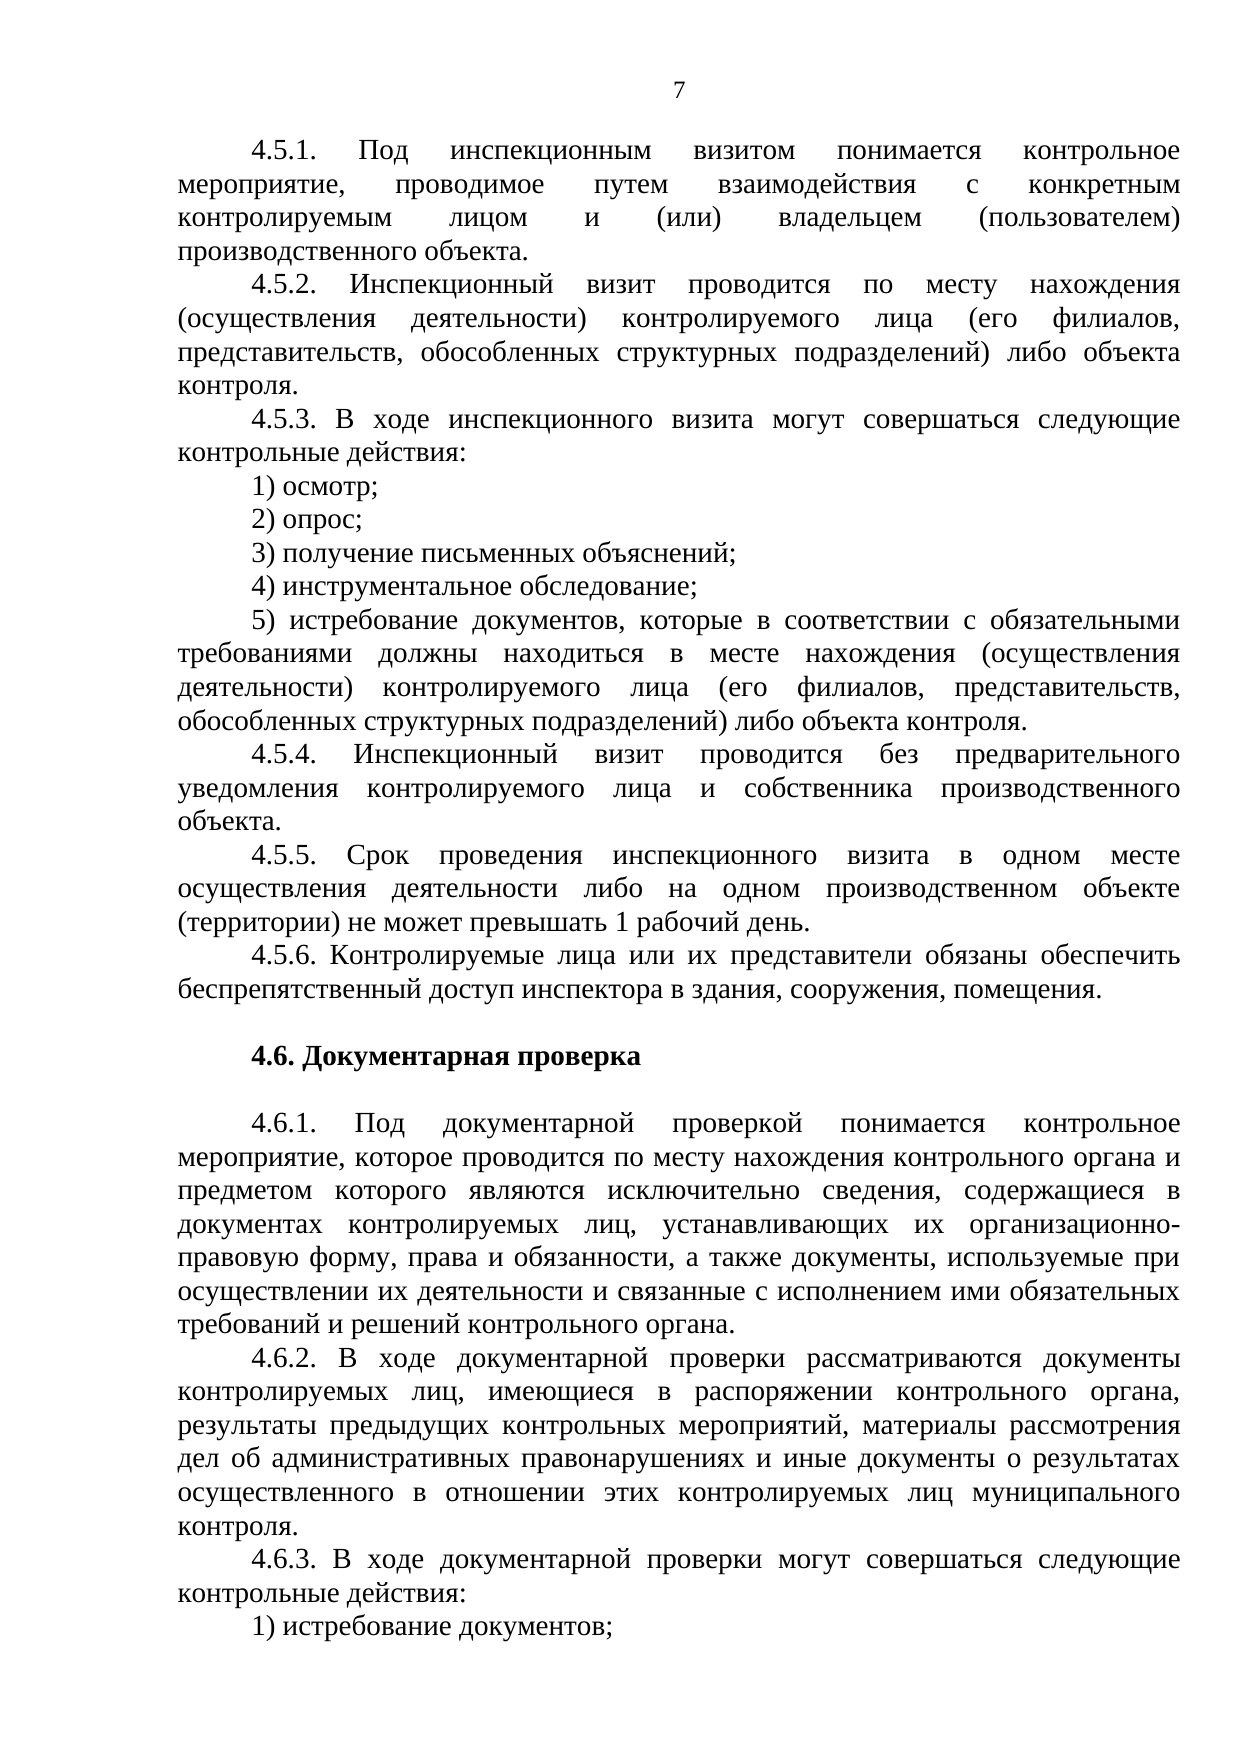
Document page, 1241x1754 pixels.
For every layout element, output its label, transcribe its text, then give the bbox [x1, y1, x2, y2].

text 4.5.1. Под инспекционным визитом понимается контрольное мероприятие, проводимое путем взаимодействия с конкретным контролируемым лицом и (или) владельцем (пользователем) производственного объекта. [177, 132, 1181, 267]
text 4.5.3. В ходе инспекционного визита могут совершаться следующие контрольные действия: [177, 401, 1181, 468]
text 2) опрос; [177, 501, 1181, 535]
text 4.6.2. В ходе документарной проверки рассматриваются документы контролируемых лиц, имеющиеся в распоряжении контрольного органа, результаты предыдущих контрольных мероприятий, материалы рассмотрения дел об административных правонарушениях и иные документы о результатах осуществленного в отношении этих контролируемых лиц муниципального контроля. [177, 1340, 1181, 1541]
text 1) истребование документов; [177, 1608, 1181, 1642]
text 4.5.6. Контролируемые лица или их представители обязаны обеспечить беспрепятственный доступ инспектора в здания, сооружения, помещения. [177, 937, 1181, 1004]
text 4.6. Документарная проверка [177, 1038, 1181, 1072]
text 4) инструментальное обследование; [177, 568, 1181, 602]
text 4.5.4. Инспекционный визит проводится без предварительного уведомления контролируемого лица и собственника производственного объекта. [177, 736, 1181, 837]
text 4.5.5. Срок проведения инспекционного визита в одном месте осуществления деятельности либо на одном производственном объекте (территории) не может превышать 1 рабочий день. [177, 837, 1181, 937]
text 4.5.2. Инспекционный визит проводится по месту нахождения (осуществления деятельности) контролируемого лица (его филиалов, представительств, обособленных структурных подразделений) либо объекта контроля. [177, 267, 1181, 401]
text 5) истребование документов, которые в соответствии с обязательными требованиями должны находиться в месте нахождения (осуществления деятельности) контролируемого лица (его филиалов, представительств, обособленных структурных подразделений) либо объекта контроля. [177, 602, 1181, 736]
text 1) осмотр; [177, 468, 1181, 501]
text 4.6.3. В ходе документарной проверки могут совершаться следующие контрольные действия: [177, 1541, 1181, 1608]
text 3) получение письменных объяснений; [177, 535, 1181, 568]
text 4.6.1. Под документарной проверкой понимается контрольное мероприятие, которое проводится по месту нахождения контрольного органа и предметом которого являются исключительно сведения, содержащиеся в документах контролируемых лиц, устанавливающих их организационно-правовую форму, права и обязанности, а также документы, используемые при осуществлении их деятельности и связанные с исполнением ими обязательных требований и решений контрольного органа. [177, 1105, 1181, 1340]
